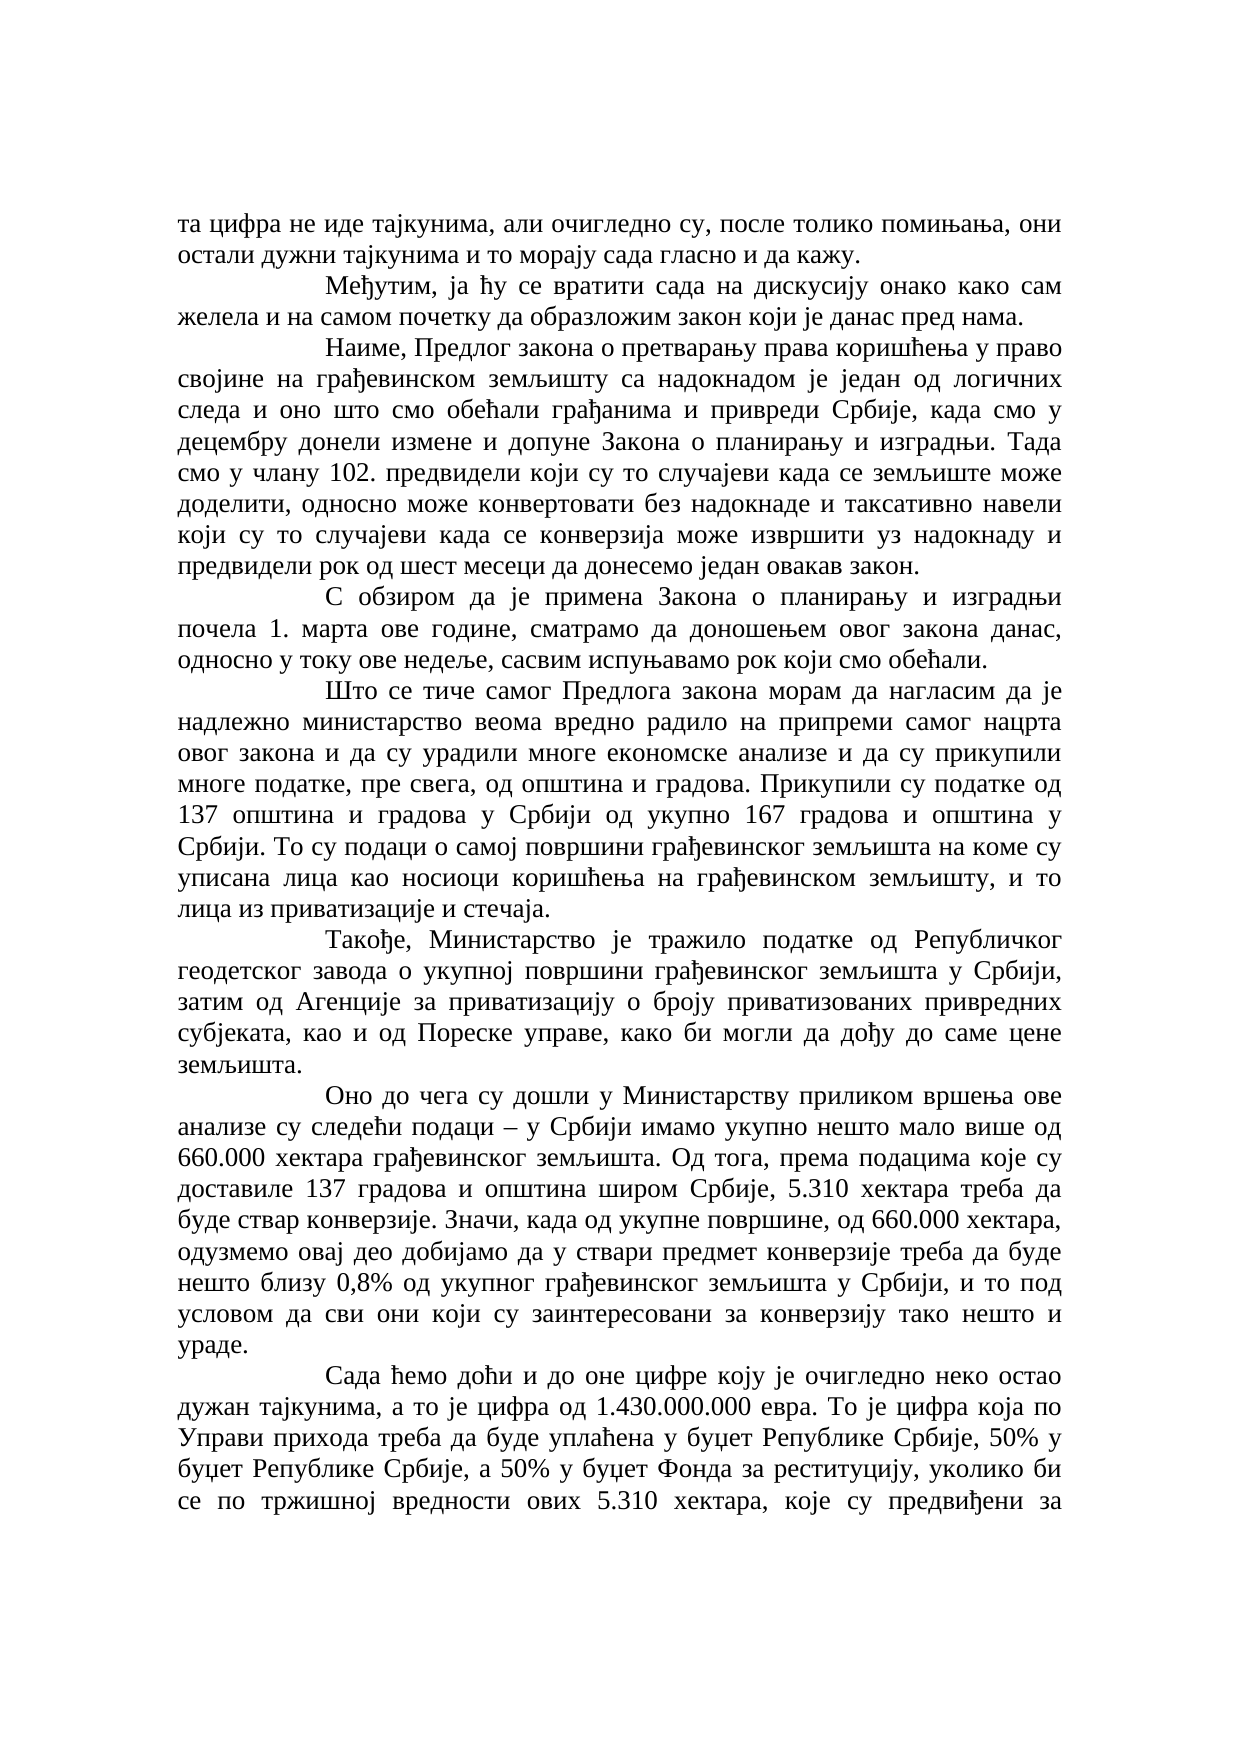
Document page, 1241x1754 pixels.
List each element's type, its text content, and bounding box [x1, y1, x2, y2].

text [177, 207, 1063, 269]
text Што се тиче самог Предлога закона морам да нагласим да је надлежно министарство веома вредно радило на припреми самог нацрта овог закона и да су урадили многе економске анализе и да су прикупили многе податке, пре свега, од општина и градова. Прикупили су податке од 137 општина и градова у Србији од укупно 167 градова и општина у Србији. То су подаци о самој површини грађевинског земљишта на коме су уписана лица као носиоци коришћења на грађевинском земљишту, и то лица из приватизације и стечаја. [177, 674, 1063, 923]
text Наиме, Предлог закона о претварању права коришћења у право својине на грађевинском земљишту са надокнадом је један од логичних следа и оно што смо обећали грађанима и привреди Србије, када смо у децембру донели измене и допуне Закона о планирању и изградњи. Тада смо у члану 102. предвидели који су то случајеви када се земљиште може доделити, односно може конвертовати без надокнаде и таксативно навели који су то случајеви када се конверзија може извршити уз надокнаду и предвидели рок од шест месеци да донесемо један овакав закон. [177, 331, 1063, 581]
text Међутим, ја ћу се вратити сада на дискусију онако како сам желела и на самом почетку да образложим закон који је данас пред нама. [177, 269, 1063, 331]
text Такође, Министарство је тражило податке од Републичког геодетског завода о укупној површини грађевинског земљишта у Србији, затим од Агенције за приватизацију о броју приватизованих привредних субјеката, као и од Пореске управе, како би могли да дођу до саме цене земљишта. [177, 923, 1063, 1079]
text Оно до чега су дошли у Министарству приликом вршења ове анализе су следећи подаци – у Србији имамо укупно нешто мало више од 660.000 хектара грађевинског земљишта. Од тога, према подацима које су доставиле 137 градова и општина широм Србије, 5.310 хектара треба да буде ствар конверзије. Значи, када од укупне површине, од 660.000 хектара, одузмемо овај део добијамо да у ствари предмет конверзије треба да буде нешто близу 0,8% од укупног грађевинског земљишта у Србији, и то под условом да сви они који су заинтересовани за конверзију тако нешто и ураде. [177, 1079, 1063, 1359]
text С обзиром да је примена Закона о планирању и изградњи почела 1. марта ове године, сматрамо да доношењем овог закона данас, односно у току ове недеље, сасвим испуњавамо рок који смо обећали. [177, 581, 1063, 674]
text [177, 1359, 1063, 1515]
